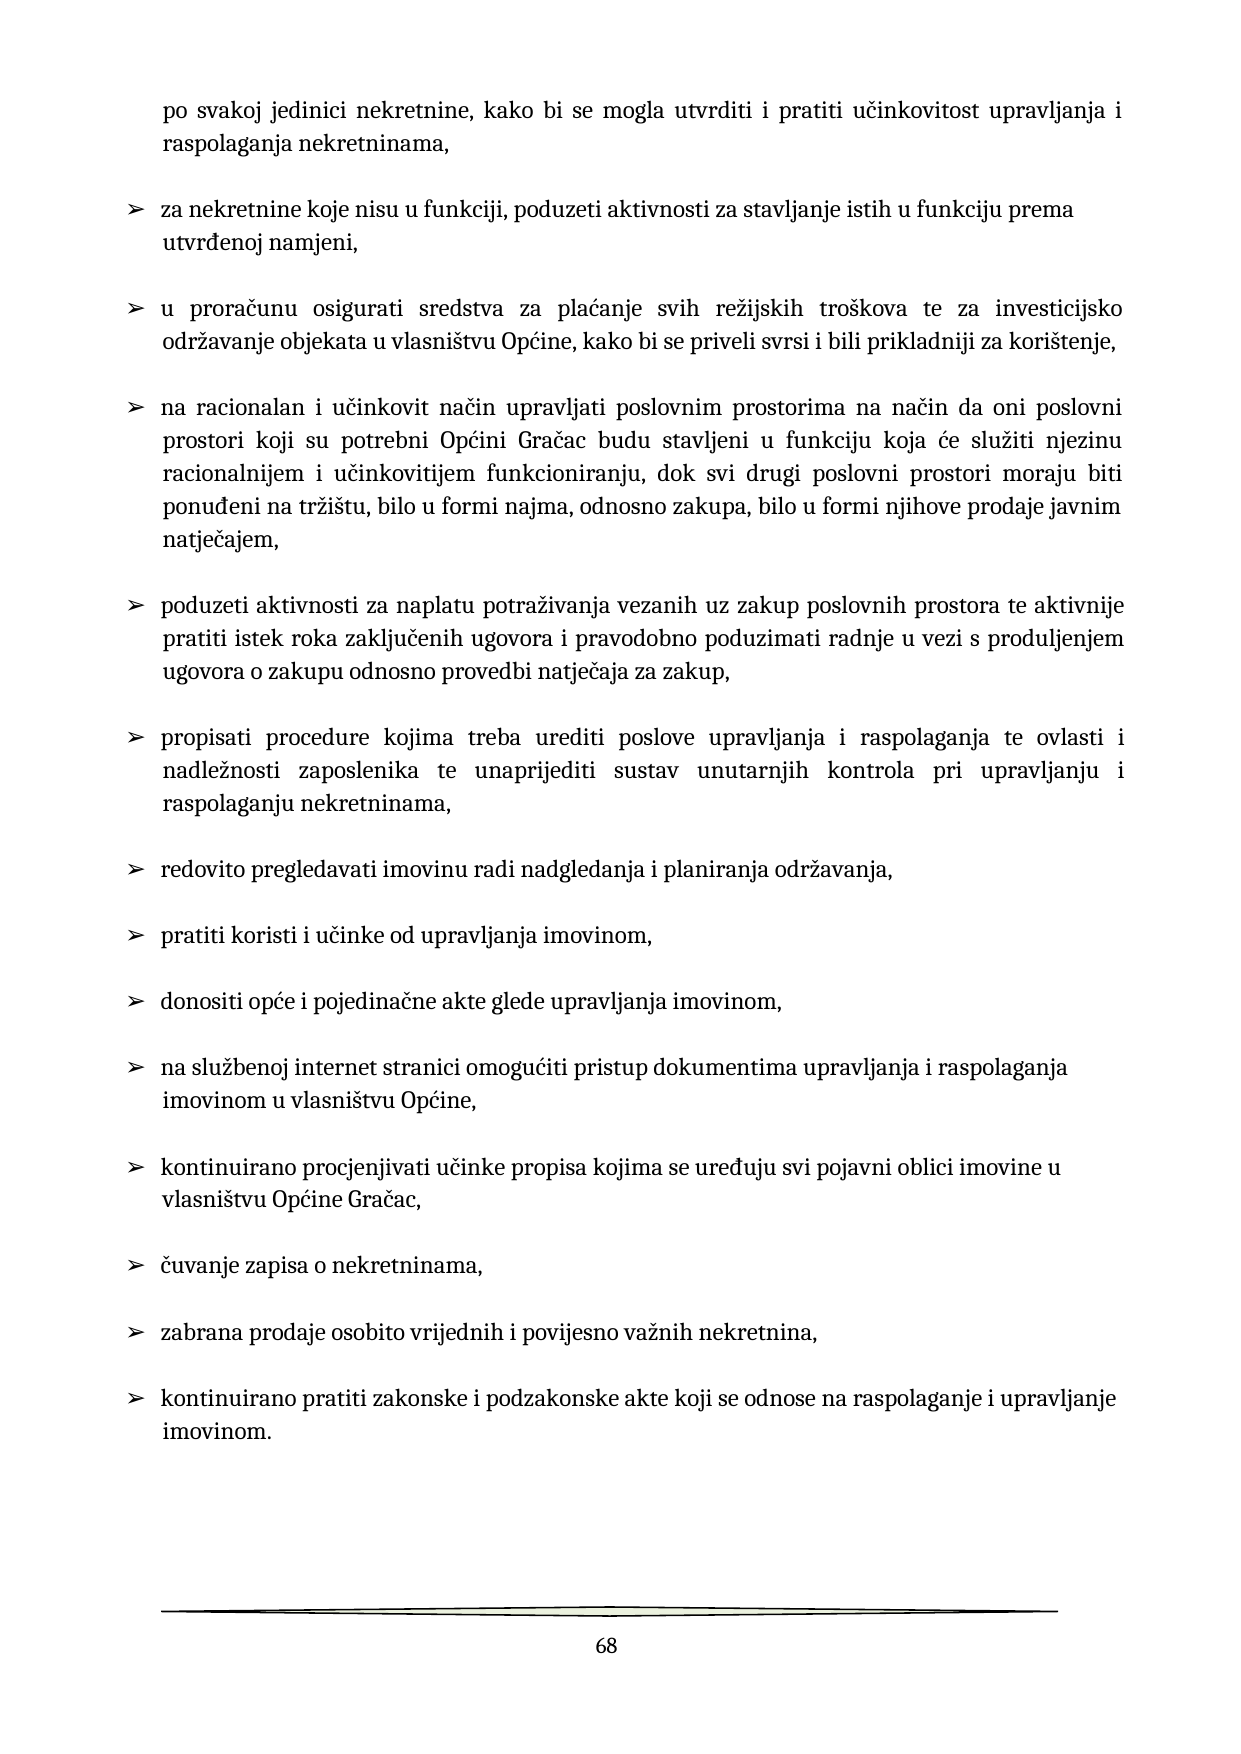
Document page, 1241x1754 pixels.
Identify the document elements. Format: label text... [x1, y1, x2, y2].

list donositi opće i pojedinačne akte glede upravljanja imovinom, [125, 987, 1126, 1016]
list kontinuirano procjenjivati učinke propisa kojima se uređuju svi pojavni oblici imovine u vlasništvu Općine Gračac, [125, 1152, 1123, 1214]
list redovito pregledavati imovinu radi nadgledanja i planiranja održavanja, [125, 855, 1126, 884]
list za nekretnine koje nisu u funkciji, poduzeti aktivnosti za stavljanje istih u funkciju prema utvrđenoj namjeni, [125, 195, 1126, 257]
list zabrana prodaje osobito vrijednih i povijesno važnih nekretnina, [125, 1317, 1126, 1346]
list čuvanje zapisa o nekretninama, [125, 1251, 1126, 1280]
list propisati procedure kojima treba urediti poslove upravljanja i raspolaganja te ovlasti i nadležnosti zaposlenika te unaprijediti sustav unutarnjih kontrola pri upravljanju i raspolaganju nekretninama, [125, 723, 1126, 818]
list na racionalan i učinkovit način upravljati poslovnim prostorima na način da oni poslovni prostori koji su potrebni Općini Gračac budu stavljeni u funkciju koja će služiti njezinu racionalnijem i učinkovitijem funkcioniranju, dok svi drugi poslovni prostori moraju biti ponuđeni na tržištu, bilo u formi najma, odnosno zakupa, bilo u formi njihove prodaje javnim natječajem, [125, 393, 1123, 554]
list u proračunu osigurati sredstva za plaćanje svih režijskih troškova te za investicijsko održavanje objekata u vlasništvu Općine, kako bi se priveli svrsi i bili prikladniji za korištenje, [125, 294, 1123, 356]
list kontinuirano pratiti zakonske i podzakonske akte koji se odnose na raspolaganje i upravljanje imovinom. [125, 1383, 1123, 1445]
list na službenoj internet stranici omogućiti pristup dokumentima upravljanja i raspolaganja imovinom u vlasništvu Općine, [125, 1053, 1123, 1115]
list poduzeti aktivnosti za naplatu potraživanja vezanih uz zakup poslovnih prostora te aktivnije pratiti istek roka zaključenih ugovora i pravodobno poduzimati radnje u vezi s produljenjem ugovora o zakupu odnosno provedbi natječaja za zakup, [125, 591, 1126, 686]
list pratiti koristi i učinke od upravljanja imovinom, [125, 921, 1126, 950]
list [125, 96, 1123, 157]
